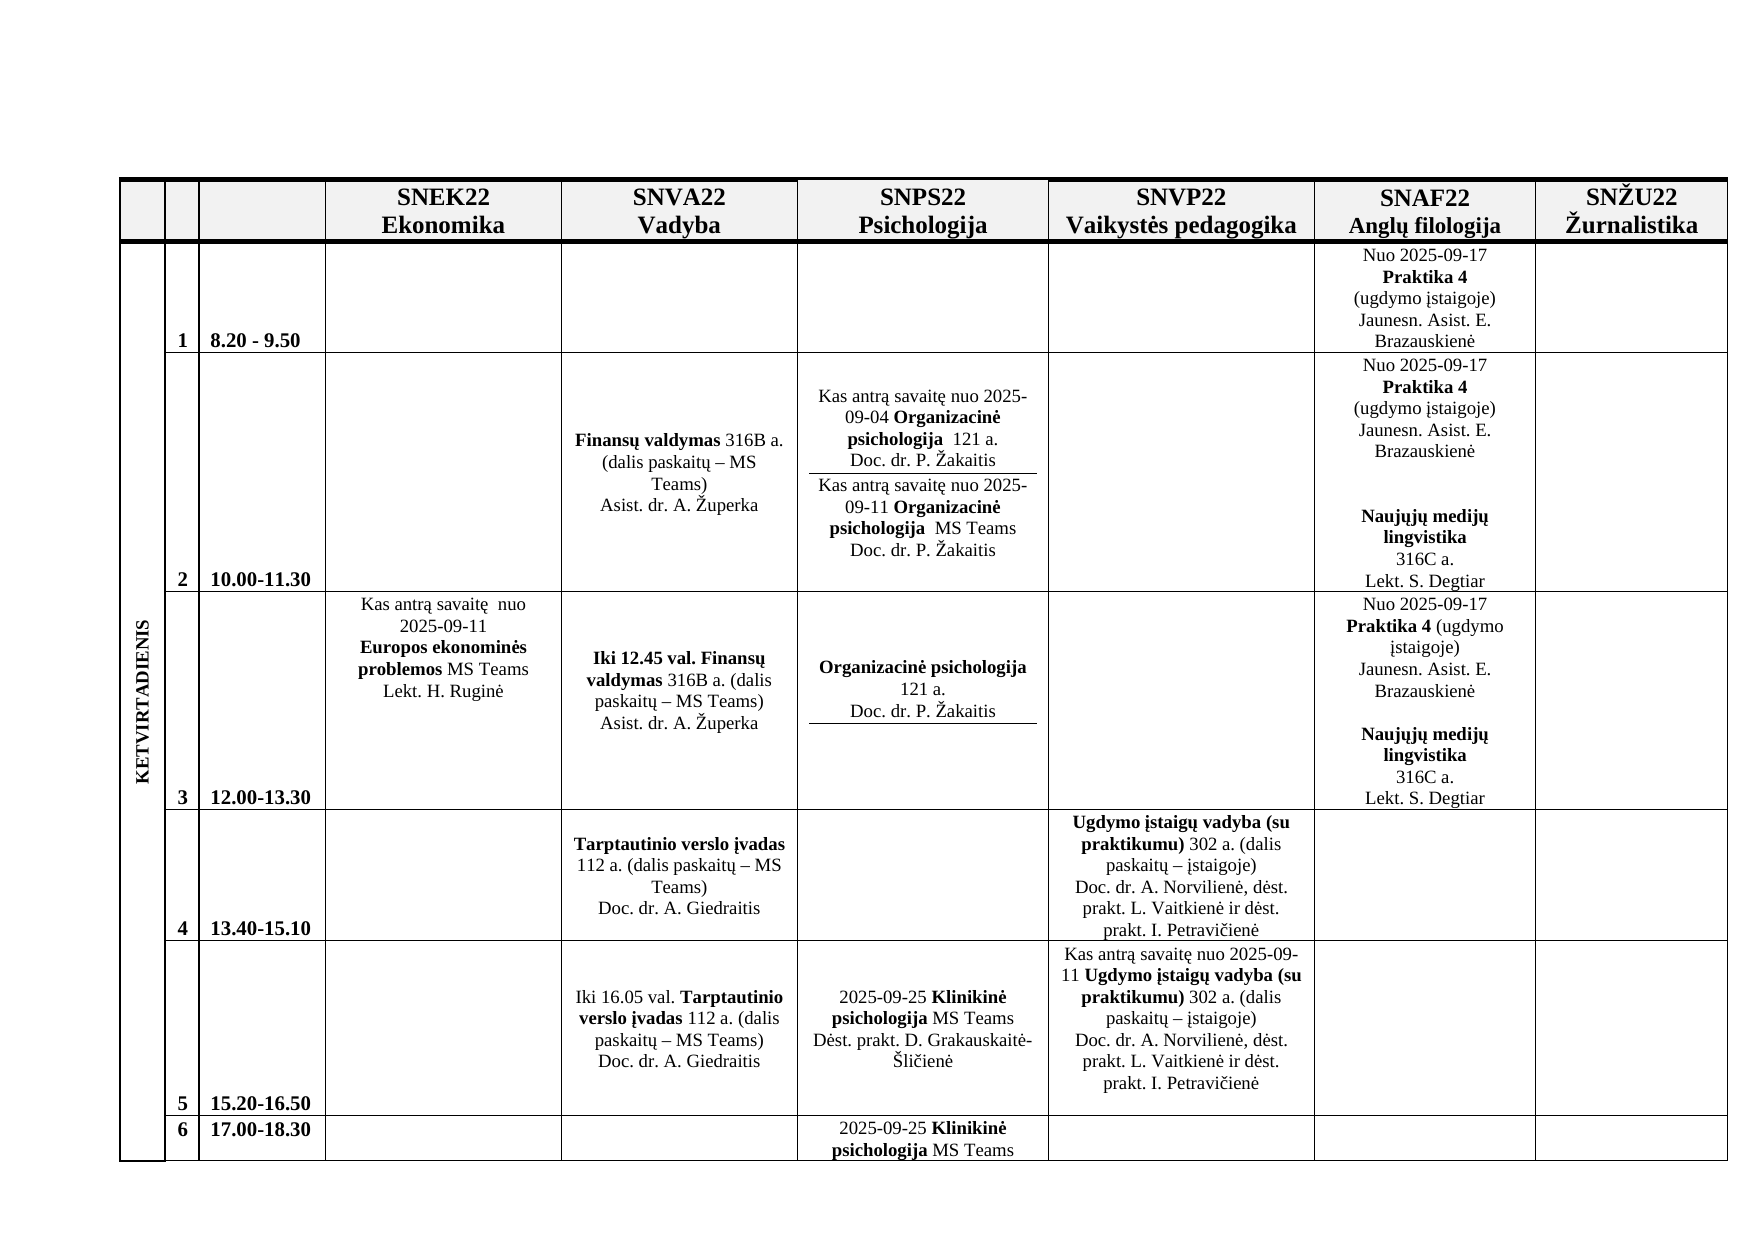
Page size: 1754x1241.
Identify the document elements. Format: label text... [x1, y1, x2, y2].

table_cell 8.20 - 9.50 [200, 244, 325, 352]
table_cell [326, 353, 561, 591]
table_cell Finansų valdymas 316B a. (dalis paskaitų – MS Teams) Asist. dr. A. Župerka [562, 353, 797, 591]
table_cell SNŽU22 Žurnalistika [1536, 182, 1727, 239]
table_cell SNVA22 Vadyba [562, 182, 797, 239]
table_cell [1049, 244, 1314, 352]
table_cell [1049, 1116, 1314, 1160]
table_cell [1315, 941, 1535, 1115]
table_cell [1536, 244, 1727, 352]
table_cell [798, 941, 1048, 1115]
table_cell [326, 810, 561, 940]
table_cell [1315, 810, 1535, 940]
table_cell [1315, 1116, 1535, 1160]
table_cell [326, 244, 561, 352]
table_cell [1536, 1116, 1727, 1160]
table_cell [1049, 353, 1314, 591]
table_cell Organizacinė psichologija 121 a. Doc. dr. P. Žakaitis [798, 592, 1048, 809]
table_cell [562, 244, 797, 352]
table_cell 2 [166, 353, 198, 591]
table_cell Tarptautinio verslo įvadas 112 a. (dalis paskaitų – MS Teams) Doc. dr. A. Giedraitis [562, 810, 797, 940]
table_cell [798, 810, 1048, 940]
table_cell KETVIRTADIENIS [121, 244, 164, 1160]
table_cell 12.00-13.30 [200, 592, 325, 809]
table_cell Ugdymo įstaigų vadyba (su praktikumu) 302 a. (dalis paskaitų – įstaigoje) Doc. dr. A. Norvilienė, dėst. prakt. L. Vaitkienė ir dėst. prakt. I. Petravičienė [1049, 810, 1314, 940]
table_cell SNEK22 Ekonomika [326, 182, 561, 239]
table_cell [1536, 592, 1727, 809]
table_cell 15.20-16.50 [200, 941, 325, 1115]
table_cell Iki 12.45 val. Finansų valdymas 316B a. (dalis paskaitų – MS Teams) Asist. dr. A. Župerka [562, 592, 797, 809]
table_cell [200, 182, 325, 239]
table_cell [1536, 810, 1727, 940]
table_cell [326, 941, 561, 1115]
table_cell Kas antrą savaitę nuo 2025-09-11 Europos ekonominės problemos MS Teams Lekt. H. Ruginė [326, 592, 561, 809]
table_cell Nuo 2025-09-17 Praktika 4 (ugdymo įstaigoje) Jaunesn. Asist. E. Brazauskienė Naujųjų medijų lingvistika 316C a. Lekt. S. Degtiar [1315, 353, 1535, 591]
table_cell [798, 244, 1048, 352]
table_cell 3 [166, 592, 198, 809]
table_cell [121, 182, 164, 239]
table_cell [1536, 941, 1727, 1115]
table_cell Iki 16.05 val. Tarptautinio verslo įvadas 112 a. (dalis paskaitų – MS Teams) Doc. dr. A. Giedraitis [562, 941, 797, 1115]
table_cell 10.00-11.30 [200, 353, 325, 591]
table_cell 13.40-15.10 [200, 810, 325, 940]
table_cell 1 [166, 244, 198, 352]
table_cell [1049, 592, 1314, 809]
table_cell 4 [166, 810, 198, 940]
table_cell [798, 1116, 1048, 1160]
table_cell 6 [166, 1116, 198, 1160]
table_cell Nuo 2025-09-17 Praktika 4 (ugdymo įstaigoje) Jaunesn. Asist. E. Brazauskienė Naujųjų medijų lingvistika 316C a. Lekt. S. Degtiar [1315, 592, 1535, 809]
table_cell [166, 182, 198, 239]
table_cell [326, 1116, 561, 1160]
table_cell Kas antrą savaitę nuo 2025-09-11 Ugdymo įstaigų vadyba (su praktikumu) 302 a. (dalis paskaitų – įstaigoje) Doc. dr. A. Norvilienė, dėst. prakt. L. Vaitkienė ir dėst. prakt. I. Petravičienė [1049, 941, 1314, 1115]
table_cell 5 [166, 941, 198, 1115]
table_cell Nuo 2025-09-17 Praktika 4 (ugdymo įstaigoje) Jaunesn. Asist. E. Brazauskienė [1315, 244, 1535, 352]
table_cell SNAF22 Anglų filologija [1315, 182, 1535, 239]
table_cell [1536, 353, 1727, 591]
table_cell Kas antrą savaitę nuo 2025-09-04 Organizacinė psichologija 121 a. Doc. dr. P. Žakaitis Kas antrą savaitę nuo 2025-09-11 Organizacinė psichologija MS Teams Doc. dr. P. Žakaitis [798, 353, 1048, 591]
table_cell SNVP22 Vaikystės pedagogika [1049, 182, 1314, 239]
table_cell [562, 1116, 797, 1160]
table_cell 17.00-18.30 [200, 1116, 325, 1160]
table_cell SNPS22 Psichologija [798, 180, 1048, 239]
